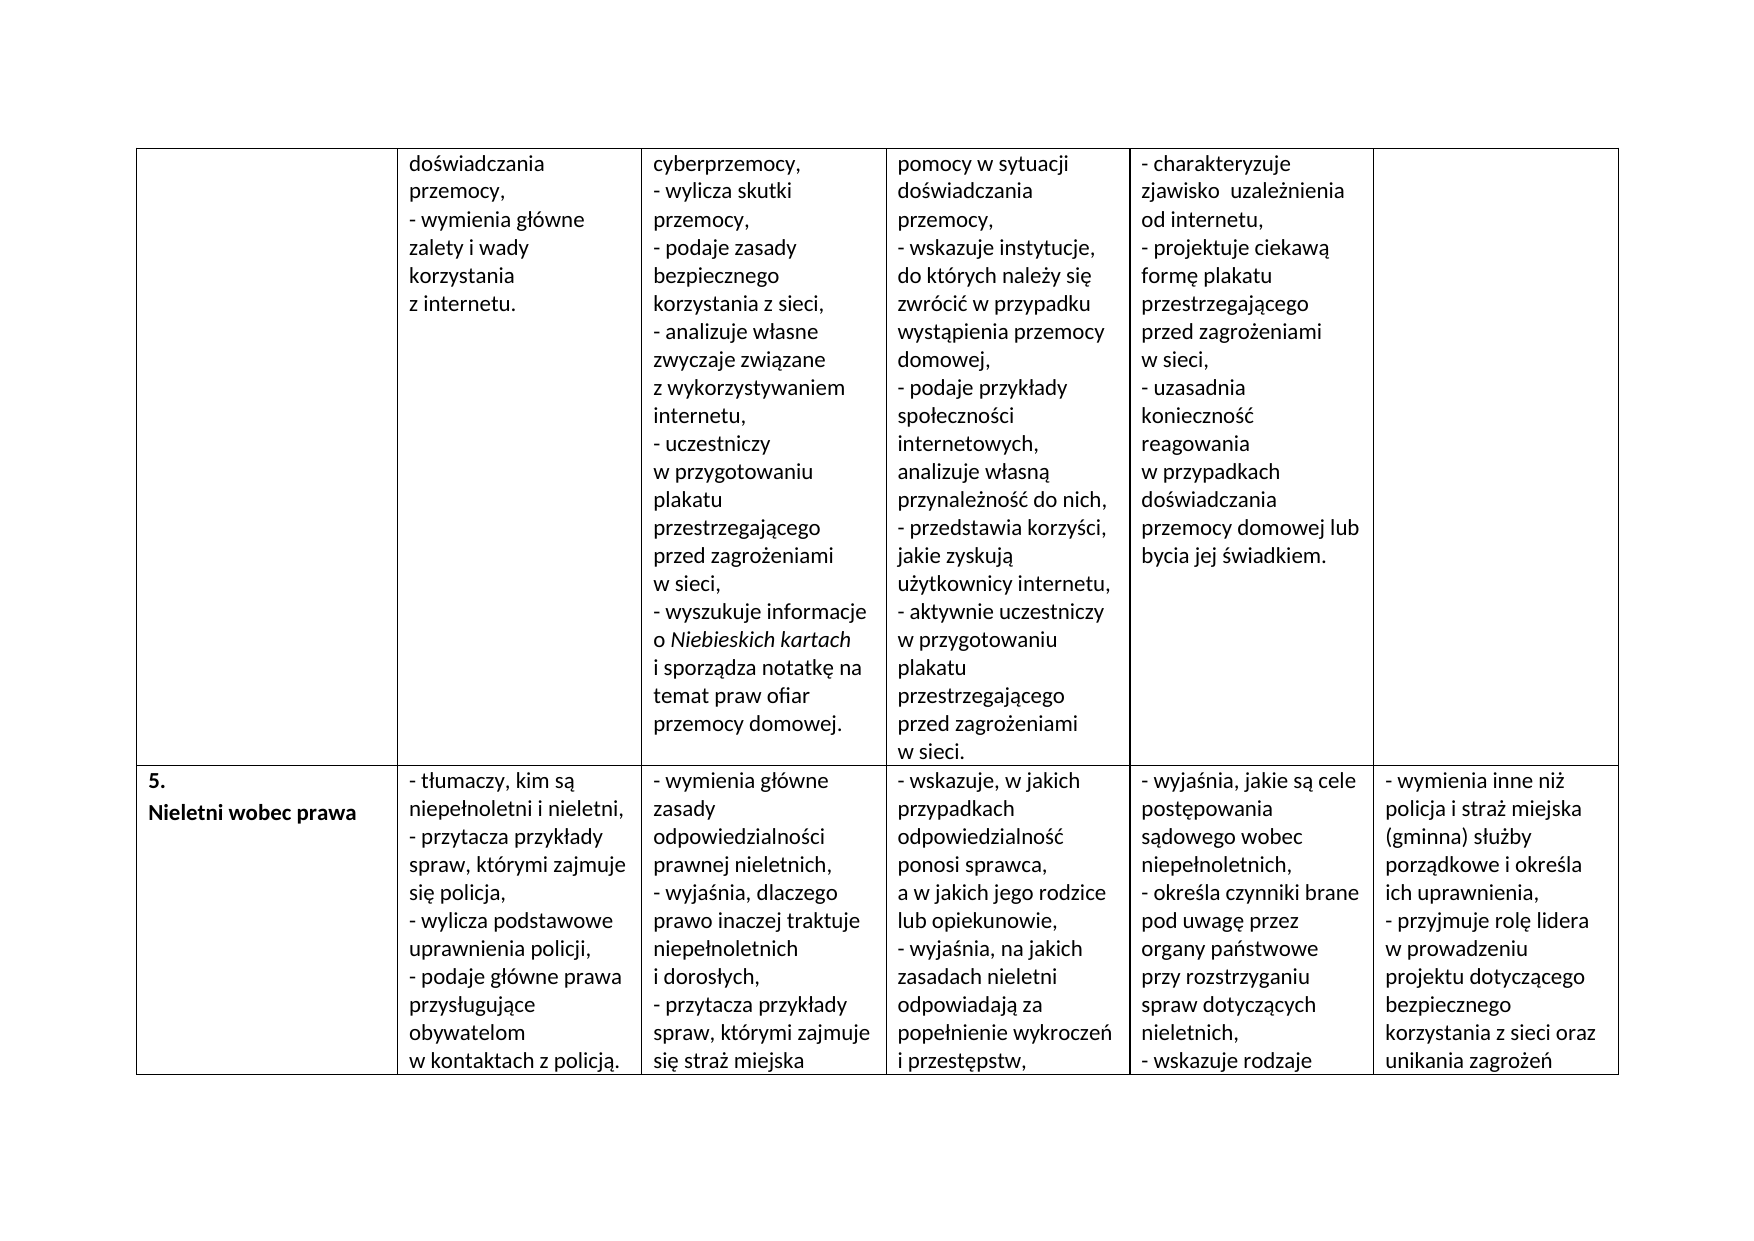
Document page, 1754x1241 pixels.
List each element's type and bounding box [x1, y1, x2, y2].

table_cell [1131, 149, 1373, 765]
table_cell [887, 766, 1129, 1074]
table_cell [887, 149, 1129, 765]
table_cell [1131, 766, 1373, 1074]
table_cell [1374, 149, 1618, 765]
table_cell [642, 149, 886, 765]
table_cell [137, 766, 397, 1074]
table_cell [398, 766, 641, 1074]
table_cell [1374, 766, 1618, 1074]
table_cell [642, 766, 886, 1074]
table_cell [398, 149, 641, 765]
table_cell [137, 149, 397, 765]
